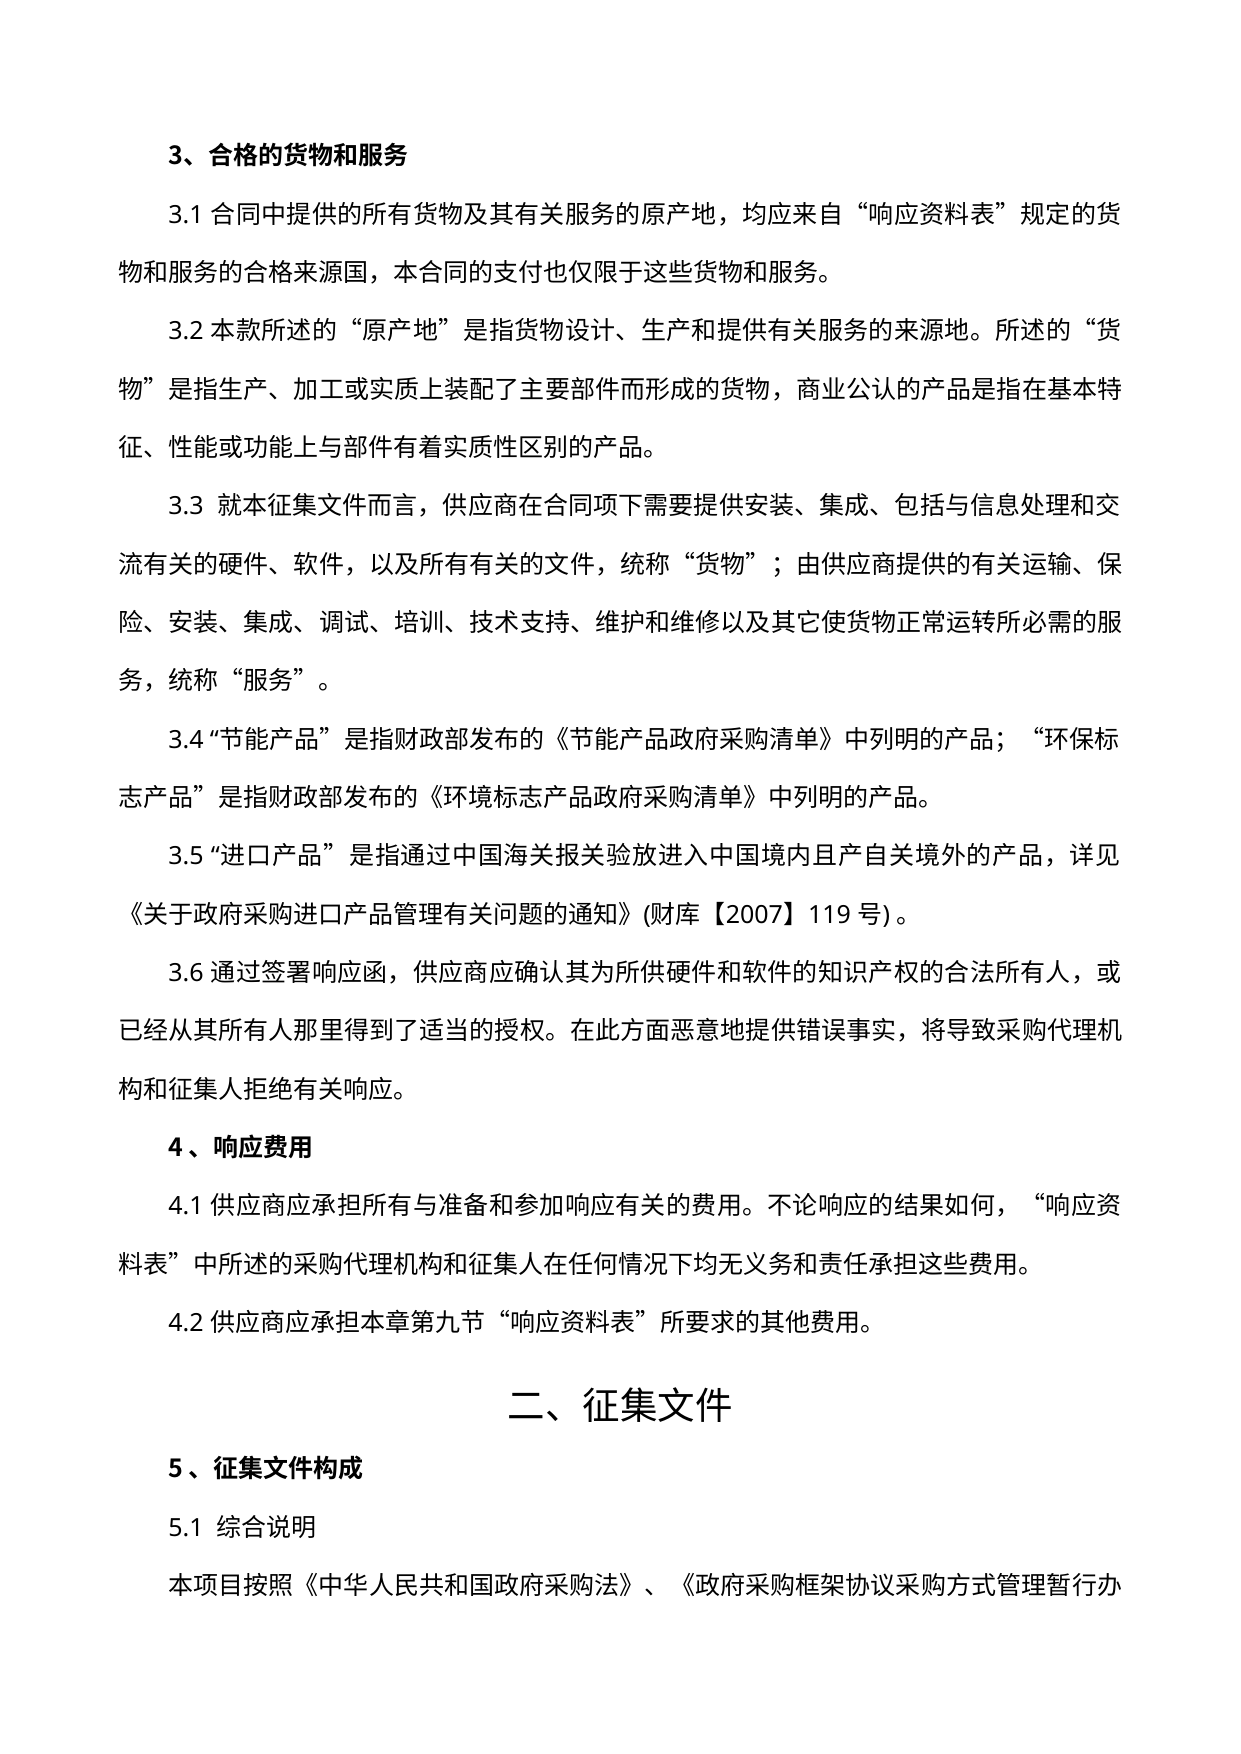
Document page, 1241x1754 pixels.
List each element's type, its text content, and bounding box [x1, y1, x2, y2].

text 4.2 供应商应承担本章第九节“响应资料表”所要求的其他费用。 [118, 1285, 1122, 1343]
text 3.2 本款所述的“原产地”是指货物设计、生产和提供有关服务的来源地。所述的“货物”是指生产、加工或实质上装配了主要部件而形成的货物，商业公认的产品是指在基本特征、性能或功能上与部件有着实质性区别的产品。 [118, 293, 1122, 468]
text 3.3 就本征集文件而言，供应商在合同项下需要提供安装、集成、包括与信息处理和交流有关的硬件、软件，以及所有有关的文件，统称“货物”；由供应商提供的有关运输、保险、安装、集成、调试、培训、技术支持、维护和维修以及其它使货物正常运转所必需的服务，统称“服务”。 [118, 468, 1122, 701]
text 3.5 “进口产品”是指通过中国海关报关验放进入中国境内且产自关境外的产品，详见《关于政府采购进口产品管理有关问题的通知》(财库【2007】119 号) 。 [118, 818, 1122, 935]
text 3.4 “节能产品”是指财政部发布的《节能产品政府采购清单》中列明的产品；“环保标志产品”是指财政部发布的《环境标志产品政府采购清单》中列明的产品。 [118, 701, 1122, 818]
text 3、合格的货物和服务 [118, 118, 1122, 176]
text 二、征集文件 [118, 1373, 1122, 1431]
text 3.6 通过签署响应函，供应商应确认其为所供硬件和软件的知识产权的合法所有人，或已经从其所有人那里得到了适当的授权。在此方面恶意地提供错误事实，将导致采购代理机构和征集人拒绝有关响应。 [118, 935, 1122, 1110]
text 3.1 合同中提供的所有货物及其有关服务的原产地，均应来自“响应资料表”规定的货物和服务的合格来源国，本合同的支付也仅限于这些货物和服务。 [118, 176, 1122, 293]
text 5.1 综合说明 [118, 1489, 1122, 1548]
text 4 、响应费用 [118, 1110, 1122, 1168]
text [118, 1548, 1122, 1606]
text 4.1 供应商应承担所有与准备和参加响应有关的费用。不论响应的结果如何，“响应资料表”中所述的采购代理机构和征集人在任何情况下均无义务和责任承担这些费用。 [118, 1168, 1122, 1285]
text 5 、征集文件构成 [118, 1431, 1122, 1489]
